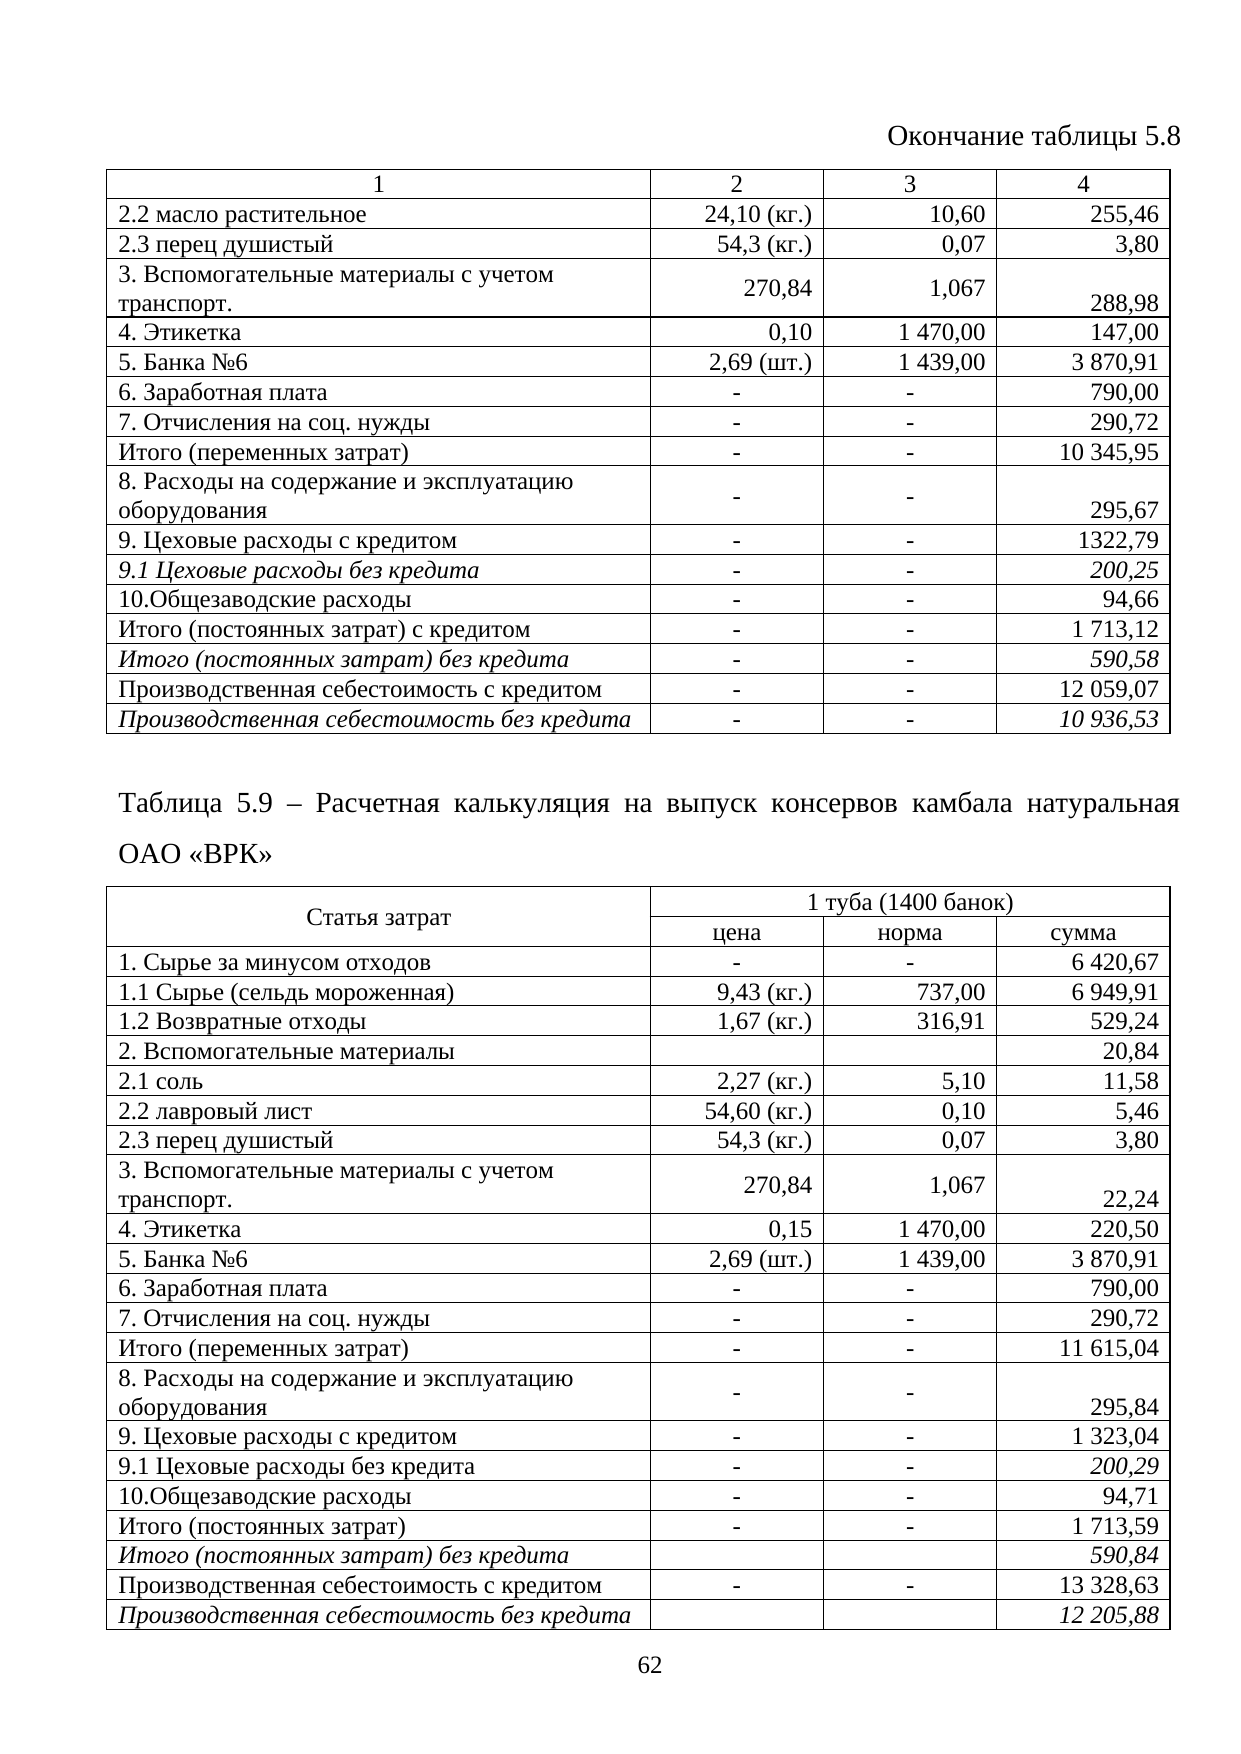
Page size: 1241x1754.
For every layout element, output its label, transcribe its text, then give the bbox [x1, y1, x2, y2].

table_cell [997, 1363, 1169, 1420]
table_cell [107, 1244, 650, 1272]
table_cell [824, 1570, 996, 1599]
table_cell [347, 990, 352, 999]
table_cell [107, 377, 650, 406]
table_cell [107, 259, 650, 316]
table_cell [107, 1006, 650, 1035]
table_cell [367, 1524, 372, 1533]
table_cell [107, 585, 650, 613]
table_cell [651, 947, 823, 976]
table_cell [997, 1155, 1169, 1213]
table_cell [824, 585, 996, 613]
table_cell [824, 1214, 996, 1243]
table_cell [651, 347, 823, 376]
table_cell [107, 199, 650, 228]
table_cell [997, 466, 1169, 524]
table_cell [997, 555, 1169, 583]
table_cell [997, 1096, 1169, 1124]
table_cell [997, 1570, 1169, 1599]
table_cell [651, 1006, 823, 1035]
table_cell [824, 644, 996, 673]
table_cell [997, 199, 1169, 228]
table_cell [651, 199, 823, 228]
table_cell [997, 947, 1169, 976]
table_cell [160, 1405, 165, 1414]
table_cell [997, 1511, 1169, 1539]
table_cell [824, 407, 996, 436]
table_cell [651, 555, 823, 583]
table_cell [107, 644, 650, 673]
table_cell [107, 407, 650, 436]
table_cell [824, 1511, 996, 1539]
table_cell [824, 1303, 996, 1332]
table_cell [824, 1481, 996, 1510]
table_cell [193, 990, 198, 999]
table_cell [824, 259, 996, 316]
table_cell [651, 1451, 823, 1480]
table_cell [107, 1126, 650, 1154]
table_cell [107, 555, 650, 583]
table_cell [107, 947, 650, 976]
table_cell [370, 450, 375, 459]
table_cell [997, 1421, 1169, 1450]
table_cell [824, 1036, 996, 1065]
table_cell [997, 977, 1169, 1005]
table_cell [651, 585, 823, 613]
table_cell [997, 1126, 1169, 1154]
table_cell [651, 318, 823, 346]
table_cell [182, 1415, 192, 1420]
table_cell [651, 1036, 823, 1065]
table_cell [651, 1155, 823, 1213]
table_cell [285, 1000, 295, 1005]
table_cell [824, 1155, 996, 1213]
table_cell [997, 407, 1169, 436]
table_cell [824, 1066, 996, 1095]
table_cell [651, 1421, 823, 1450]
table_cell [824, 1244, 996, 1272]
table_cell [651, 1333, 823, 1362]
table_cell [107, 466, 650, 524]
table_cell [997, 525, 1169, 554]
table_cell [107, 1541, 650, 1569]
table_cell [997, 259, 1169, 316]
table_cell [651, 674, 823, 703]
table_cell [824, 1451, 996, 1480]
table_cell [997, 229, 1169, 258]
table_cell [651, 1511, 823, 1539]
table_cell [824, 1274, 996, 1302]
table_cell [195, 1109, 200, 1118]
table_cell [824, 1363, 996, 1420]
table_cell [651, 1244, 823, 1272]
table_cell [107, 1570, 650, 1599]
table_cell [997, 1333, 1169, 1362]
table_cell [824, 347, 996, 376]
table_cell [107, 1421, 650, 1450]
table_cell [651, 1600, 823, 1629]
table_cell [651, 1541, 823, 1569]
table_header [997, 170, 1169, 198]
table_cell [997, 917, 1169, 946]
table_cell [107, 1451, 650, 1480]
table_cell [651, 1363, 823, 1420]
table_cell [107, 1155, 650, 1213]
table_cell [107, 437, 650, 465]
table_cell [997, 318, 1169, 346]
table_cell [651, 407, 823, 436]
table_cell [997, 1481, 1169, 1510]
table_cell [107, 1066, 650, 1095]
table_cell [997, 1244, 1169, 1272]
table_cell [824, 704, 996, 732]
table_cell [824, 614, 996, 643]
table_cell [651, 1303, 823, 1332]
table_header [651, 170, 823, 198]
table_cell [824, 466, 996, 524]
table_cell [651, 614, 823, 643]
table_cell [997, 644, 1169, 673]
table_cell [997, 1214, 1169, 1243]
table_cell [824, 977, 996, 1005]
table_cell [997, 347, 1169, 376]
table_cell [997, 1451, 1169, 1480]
text Таблица 5.9 – Расчетная калькуляция на выпуск консервов камбала натуральная ОАО «ВРК» [118, 786, 1181, 869]
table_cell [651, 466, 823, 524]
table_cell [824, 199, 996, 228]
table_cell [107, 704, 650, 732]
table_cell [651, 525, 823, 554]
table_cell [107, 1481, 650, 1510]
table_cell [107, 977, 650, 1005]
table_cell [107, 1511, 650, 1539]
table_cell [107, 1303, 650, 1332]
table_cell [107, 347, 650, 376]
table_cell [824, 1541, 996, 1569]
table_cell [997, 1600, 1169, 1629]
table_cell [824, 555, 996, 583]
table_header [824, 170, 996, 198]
text Окончание таблицы 5.8 [118, 118, 1181, 152]
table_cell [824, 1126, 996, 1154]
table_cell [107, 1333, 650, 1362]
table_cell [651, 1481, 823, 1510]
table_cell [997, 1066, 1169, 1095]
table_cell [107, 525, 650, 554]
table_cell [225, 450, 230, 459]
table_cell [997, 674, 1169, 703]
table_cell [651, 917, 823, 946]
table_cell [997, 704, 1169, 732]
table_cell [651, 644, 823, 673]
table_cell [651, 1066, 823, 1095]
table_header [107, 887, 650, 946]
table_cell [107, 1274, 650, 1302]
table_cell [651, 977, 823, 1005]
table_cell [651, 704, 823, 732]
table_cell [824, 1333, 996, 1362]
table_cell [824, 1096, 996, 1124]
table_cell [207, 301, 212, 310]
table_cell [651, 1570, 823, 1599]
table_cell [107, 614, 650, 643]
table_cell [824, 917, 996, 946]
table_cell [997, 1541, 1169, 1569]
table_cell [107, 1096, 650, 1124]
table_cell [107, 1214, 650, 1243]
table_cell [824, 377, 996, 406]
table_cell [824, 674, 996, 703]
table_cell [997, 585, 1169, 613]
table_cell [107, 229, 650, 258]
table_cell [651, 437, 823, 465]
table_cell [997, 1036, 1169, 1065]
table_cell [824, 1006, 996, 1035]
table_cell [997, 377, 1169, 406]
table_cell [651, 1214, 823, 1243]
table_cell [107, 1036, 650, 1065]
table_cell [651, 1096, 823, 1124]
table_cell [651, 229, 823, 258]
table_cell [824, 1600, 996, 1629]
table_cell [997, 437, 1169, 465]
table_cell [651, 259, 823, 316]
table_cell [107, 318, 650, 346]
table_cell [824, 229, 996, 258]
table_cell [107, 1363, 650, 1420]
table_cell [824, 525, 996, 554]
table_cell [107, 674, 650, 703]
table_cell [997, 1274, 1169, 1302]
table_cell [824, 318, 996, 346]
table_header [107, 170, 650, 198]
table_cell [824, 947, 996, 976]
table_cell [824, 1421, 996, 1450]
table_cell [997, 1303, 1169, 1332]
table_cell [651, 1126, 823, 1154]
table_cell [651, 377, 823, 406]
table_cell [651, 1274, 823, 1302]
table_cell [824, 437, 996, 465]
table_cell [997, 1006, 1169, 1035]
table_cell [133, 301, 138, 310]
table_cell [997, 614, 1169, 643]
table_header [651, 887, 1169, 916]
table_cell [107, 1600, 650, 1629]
